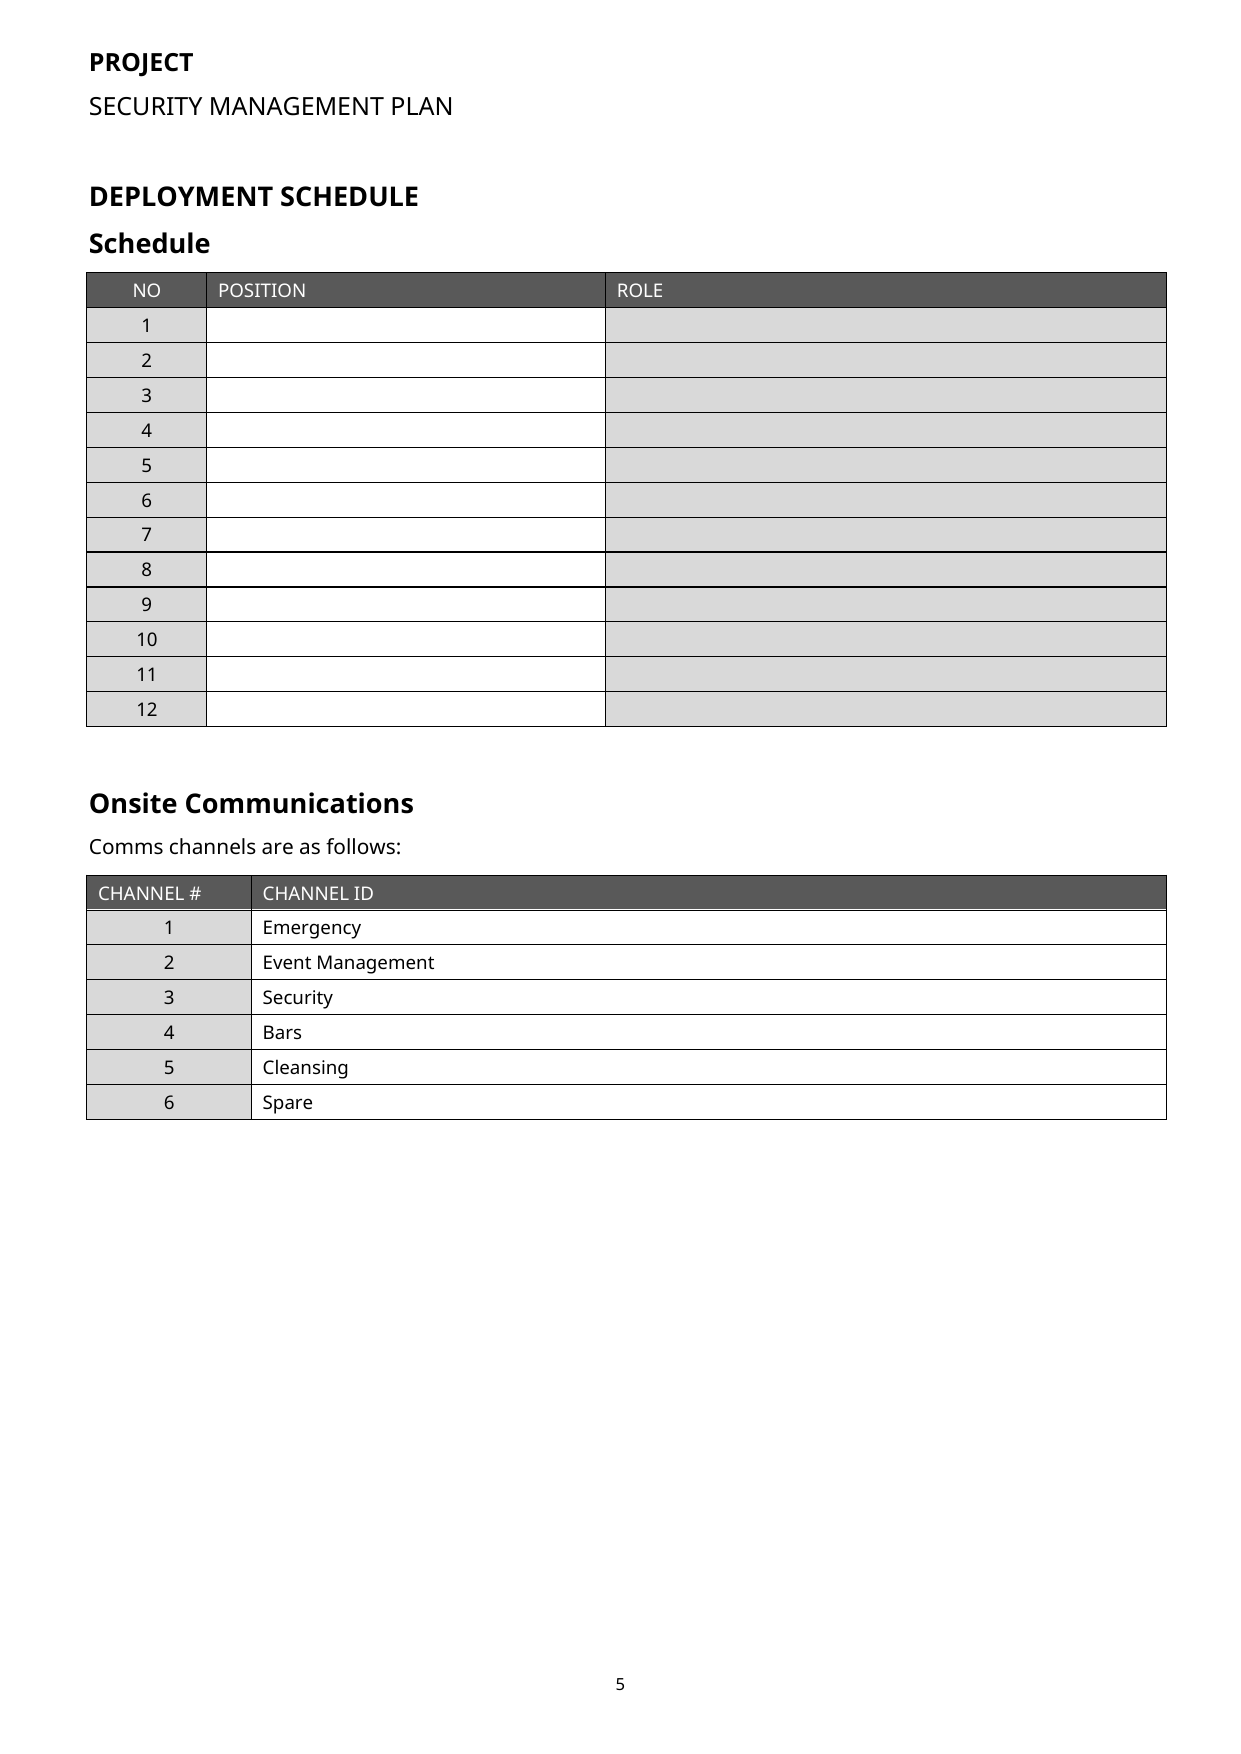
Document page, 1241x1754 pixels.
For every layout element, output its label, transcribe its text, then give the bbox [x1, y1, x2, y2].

table_header POSITION [207, 273, 605, 307]
table_cell [606, 518, 1166, 551]
table_cell 5 [87, 448, 206, 482]
table_cell 8 [87, 553, 206, 586]
table_cell [606, 378, 1166, 412]
table_cell [606, 413, 1166, 447]
table_cell 9 [87, 588, 206, 621]
table_cell Cleansing [252, 1050, 1166, 1084]
table_cell 4 [87, 1015, 251, 1049]
table_cell 2 [87, 343, 206, 377]
table_header CHANNEL # [87, 876, 251, 909]
table_header ROLE [606, 273, 1166, 307]
table_cell [207, 308, 605, 342]
table_cell Spare [252, 1085, 1166, 1119]
table_header CHANNEL ID [252, 876, 1166, 909]
table_cell 6 [87, 1085, 251, 1119]
table_cell [606, 553, 1166, 586]
subtitle DEPLOYMENT SCHEDULE [89, 178, 1152, 214]
table_cell [207, 518, 605, 551]
table_cell Emergency [252, 911, 1166, 944]
table_cell [207, 588, 605, 621]
table_cell 7 [87, 518, 206, 551]
text Comms channels are as follows: [89, 832, 1152, 860]
table_cell [207, 413, 605, 447]
table_header NO [87, 273, 206, 307]
table_cell 2 [87, 945, 251, 979]
table_cell 1 [87, 308, 206, 342]
subtitle Schedule [89, 225, 1152, 262]
table_cell [606, 343, 1166, 377]
table_cell [207, 657, 605, 691]
table_cell 10 [87, 622, 206, 656]
table_cell [207, 378, 605, 412]
table_cell 6 [87, 483, 206, 517]
table_cell [606, 483, 1166, 517]
table_cell [606, 448, 1166, 482]
table_cell Security [252, 980, 1166, 1014]
table_cell [606, 308, 1166, 342]
table_cell 12 [87, 692, 206, 726]
table_cell 4 [87, 413, 206, 447]
table_cell [606, 657, 1166, 691]
table_cell [207, 622, 605, 656]
table_cell 11 [87, 657, 206, 691]
table_cell [606, 588, 1166, 621]
table_cell 3 [87, 980, 251, 1014]
table_cell [207, 553, 605, 586]
table_cell [207, 483, 605, 517]
table_cell [207, 343, 605, 377]
table_cell [207, 448, 605, 482]
table_cell [606, 692, 1166, 726]
table_cell 5 [87, 1050, 251, 1084]
table_cell Event Management [252, 945, 1166, 979]
table_cell [207, 692, 605, 726]
table_cell Bars [252, 1015, 1166, 1049]
subtitle Onsite Communications [89, 785, 1152, 822]
table_cell [606, 622, 1166, 656]
table_cell 1 [87, 911, 251, 944]
table_cell 3 [87, 378, 206, 412]
